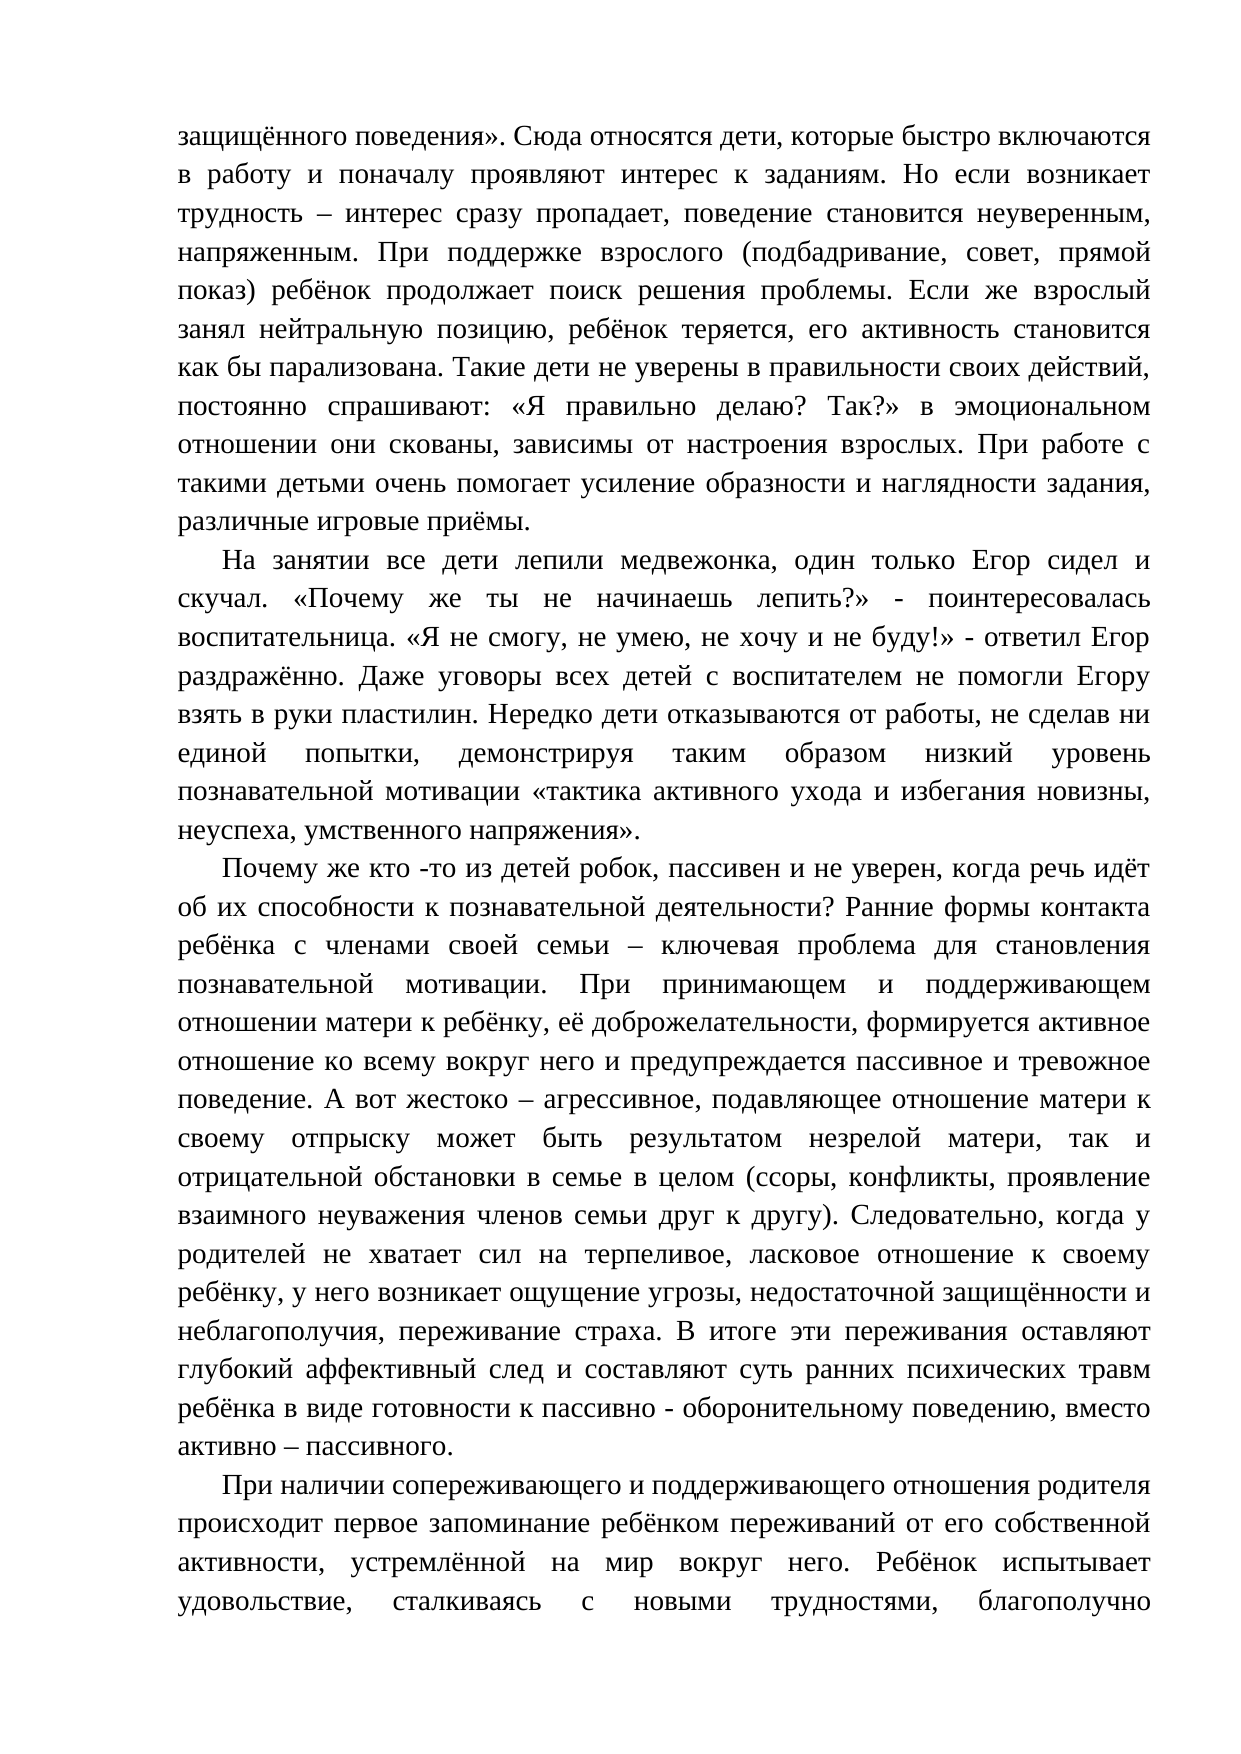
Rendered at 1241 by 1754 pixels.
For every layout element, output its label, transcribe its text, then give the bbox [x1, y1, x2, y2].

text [177, 118, 1152, 537]
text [177, 1467, 1152, 1616]
text Почему же кто -то из детей робок, пассивен и не уверен, когда речь идёт об их способности к познавательной деятельности? Ранние формы контакта ребёнка с членами своей семьи – ключевая проблема для становления познавательной мотивации. При принимающем и поддерживающем отношении матери к ребёнку, её доброжелательности, формируется активное отношение ко всему вокруг него и предупреждается пассивное и тревожное поведение. А вот жестоко – агрессивное, подавляющее отношение матери к своему отпрыску может быть результатом незрелой матери, так и отрицательной обстановки в семье в целом (ссоры, конфликты, проявление взаимного неуважения членов семьи друг к другу). Следовательно, когда у родителей не хватает сил на терпеливое, ласковое отношение к своему ребёнку, у него возникает ощущение угрозы, недостаточной защищённости и неблагополучия, переживание страха. В итоге эти переживания оставляют глубокий аффективный след и составляют суть ранних психических травм ребёнка в виде готовности к пассивно - оборонительному поведению, вместо активно – пассивного. [177, 850, 1152, 1462]
text На занятии все дети лепили медвежонка, один только Егор сидел и скучал. «Почему же ты не начинаешь лепить?» - поинтересовалась воспитательница. «Я не смогу, не умею, не хочу и не буду!» - ответил Егор раздражённо. Даже уговоры всех детей с воспитателем не помогли Егору взять в руки пластилин. Нередко дети отказываются от работы, не сделав ни единой попытки, демонстрируя таким образом низкий уровень познавательной мотивации «тактика активного ухода и избегания новизны, неуспеха, умственного напряжения». [177, 542, 1152, 845]
